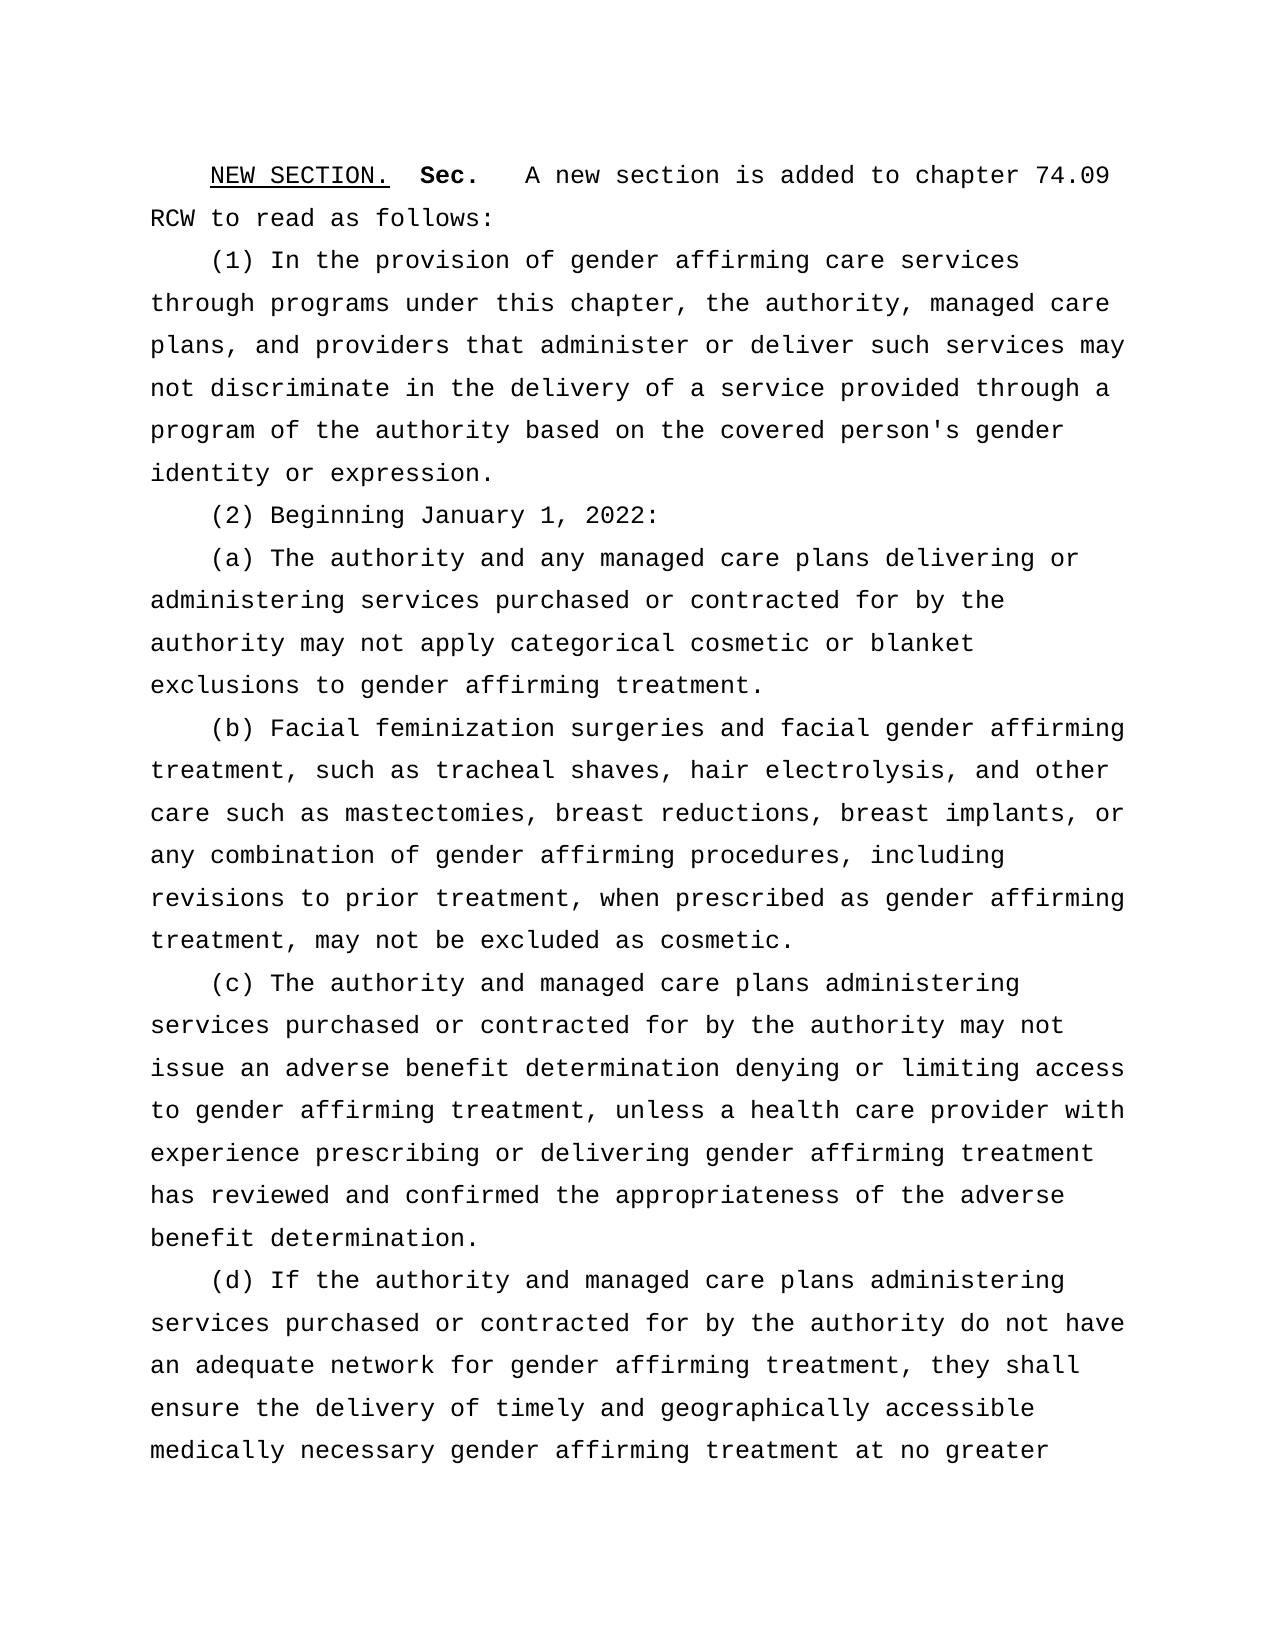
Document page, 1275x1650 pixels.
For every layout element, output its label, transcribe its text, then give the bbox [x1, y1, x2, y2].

text (b) Facial feminization surgeries and facial gender affirming treatment, such as tracheal shaves, hair electrolysis, and other care such as mastectomies, breast reductions, breast implants, or any combination of gender affirming procedures, including revisions to prior treatment, when prescribed as gender affirming treatment, may not be excluded as cosmetic. [150, 702, 1125, 957]
text (2) Beginning January 1, 2022: [150, 490, 1125, 532]
text NEW SECTION. Sec. A new section is added to chapter 74.09 RCW to read as follows: [150, 150, 1125, 235]
text (a) The authority and any managed care plans delivering or administering services purchased or contracted for by the authority may not apply categorical cosmetic or blanket exclusions to gender affirming treatment. [150, 532, 1125, 702]
text (c) The authority and managed care plans administering services purchased or contracted for by the authority may not issue an adverse benefit determination denying or limiting access to gender affirming treatment, unless a health care provider with experience prescribing or delivering gender affirming treatment has reviewed and confirmed the appropriateness of the adverse benefit determination. [150, 957, 1125, 1255]
text (1) In the provision of gender affirming care services through programs under this chapter, the authority, managed care plans, and providers that administer or deliver such services may not discriminate in the delivery of a service provided through a program of the authority based on the covered person's gender identity or expression. [150, 235, 1125, 490]
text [150, 1255, 1125, 1467]
